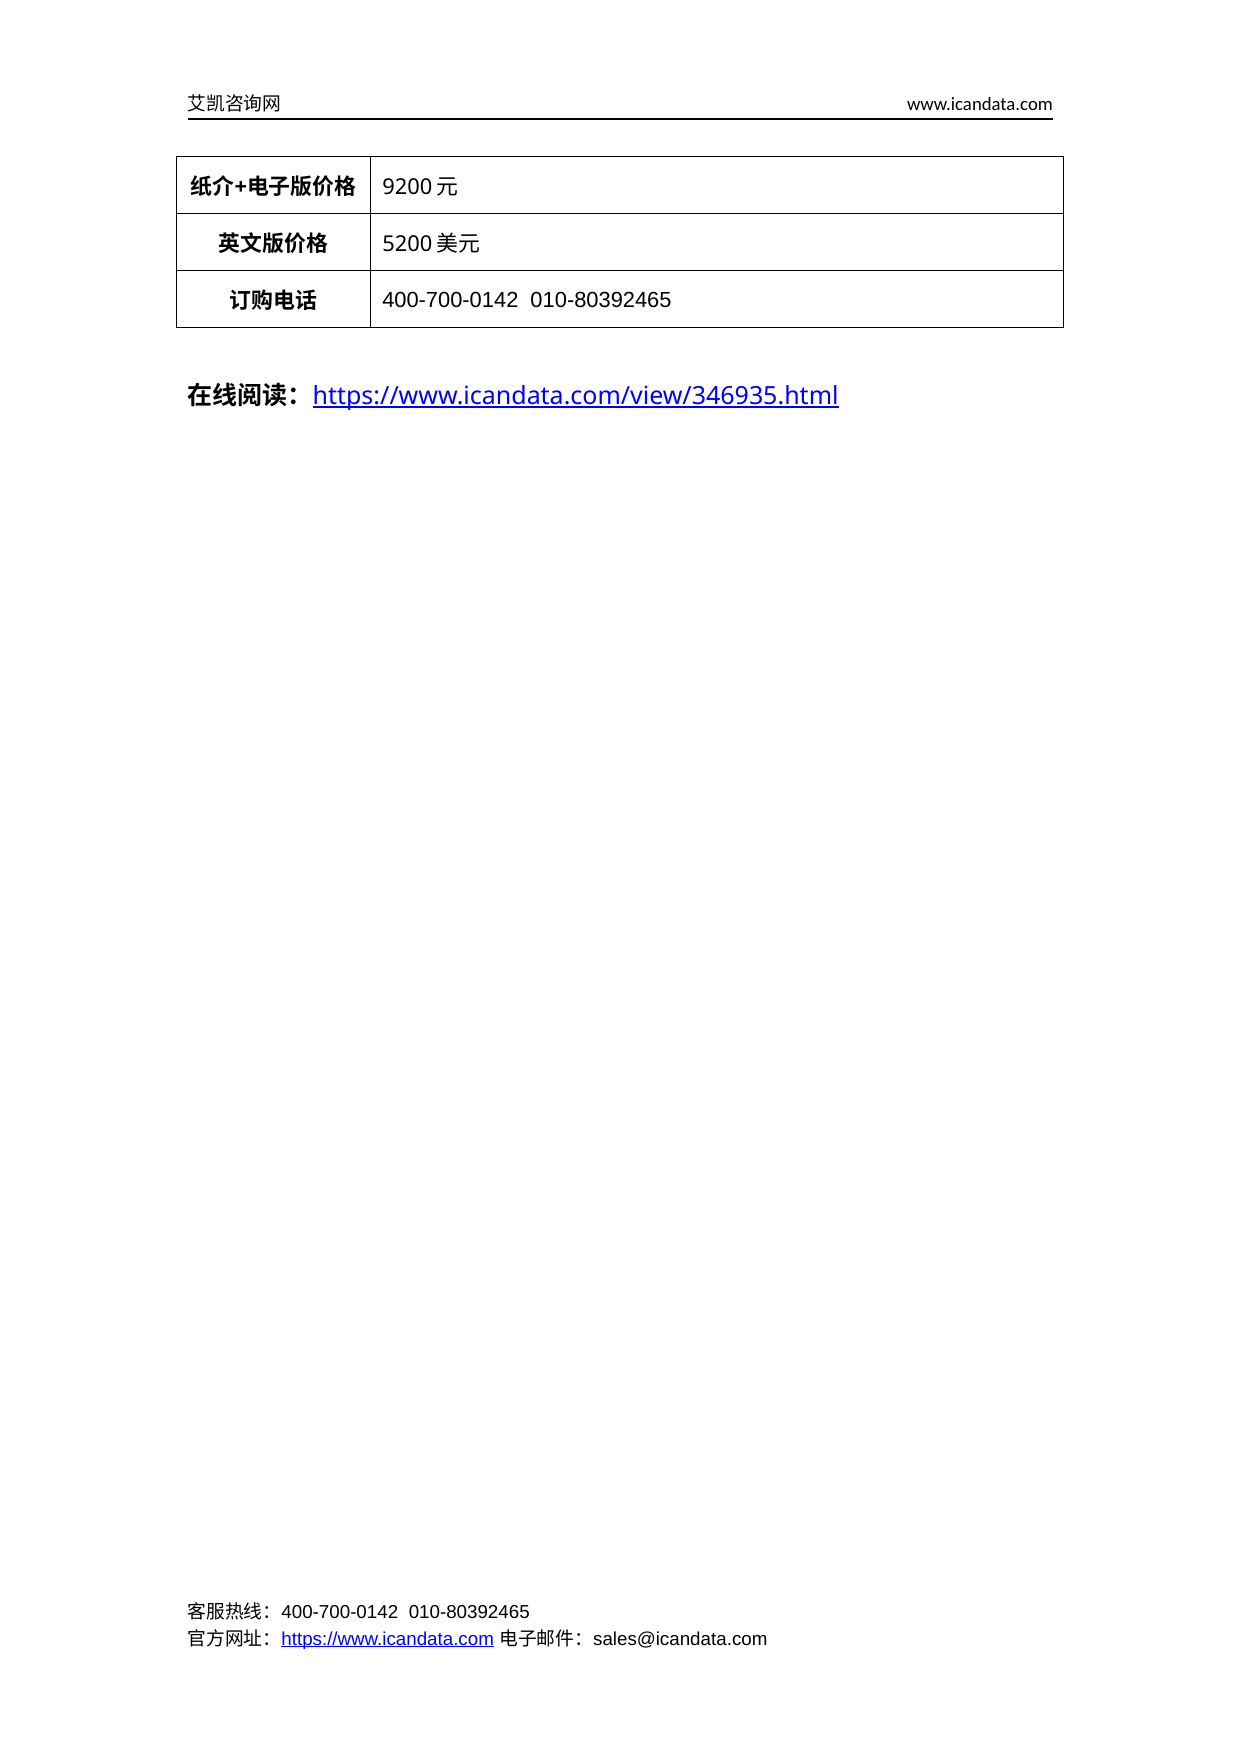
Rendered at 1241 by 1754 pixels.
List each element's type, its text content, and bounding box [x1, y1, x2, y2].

table_cell 英文版价格 [177, 214, 370, 270]
table_cell 订购电话 [177, 271, 370, 327]
table_cell 5200美元 [371, 214, 1063, 270]
table_cell 400-700-0142 010-80392465 [371, 271, 1063, 327]
table_cell 9200元 [371, 157, 1063, 213]
text 在线阅读：https://www.icandata.com/view/346935.html [187, 361, 1053, 426]
table_cell 纸介+电子版价格 [177, 157, 370, 213]
